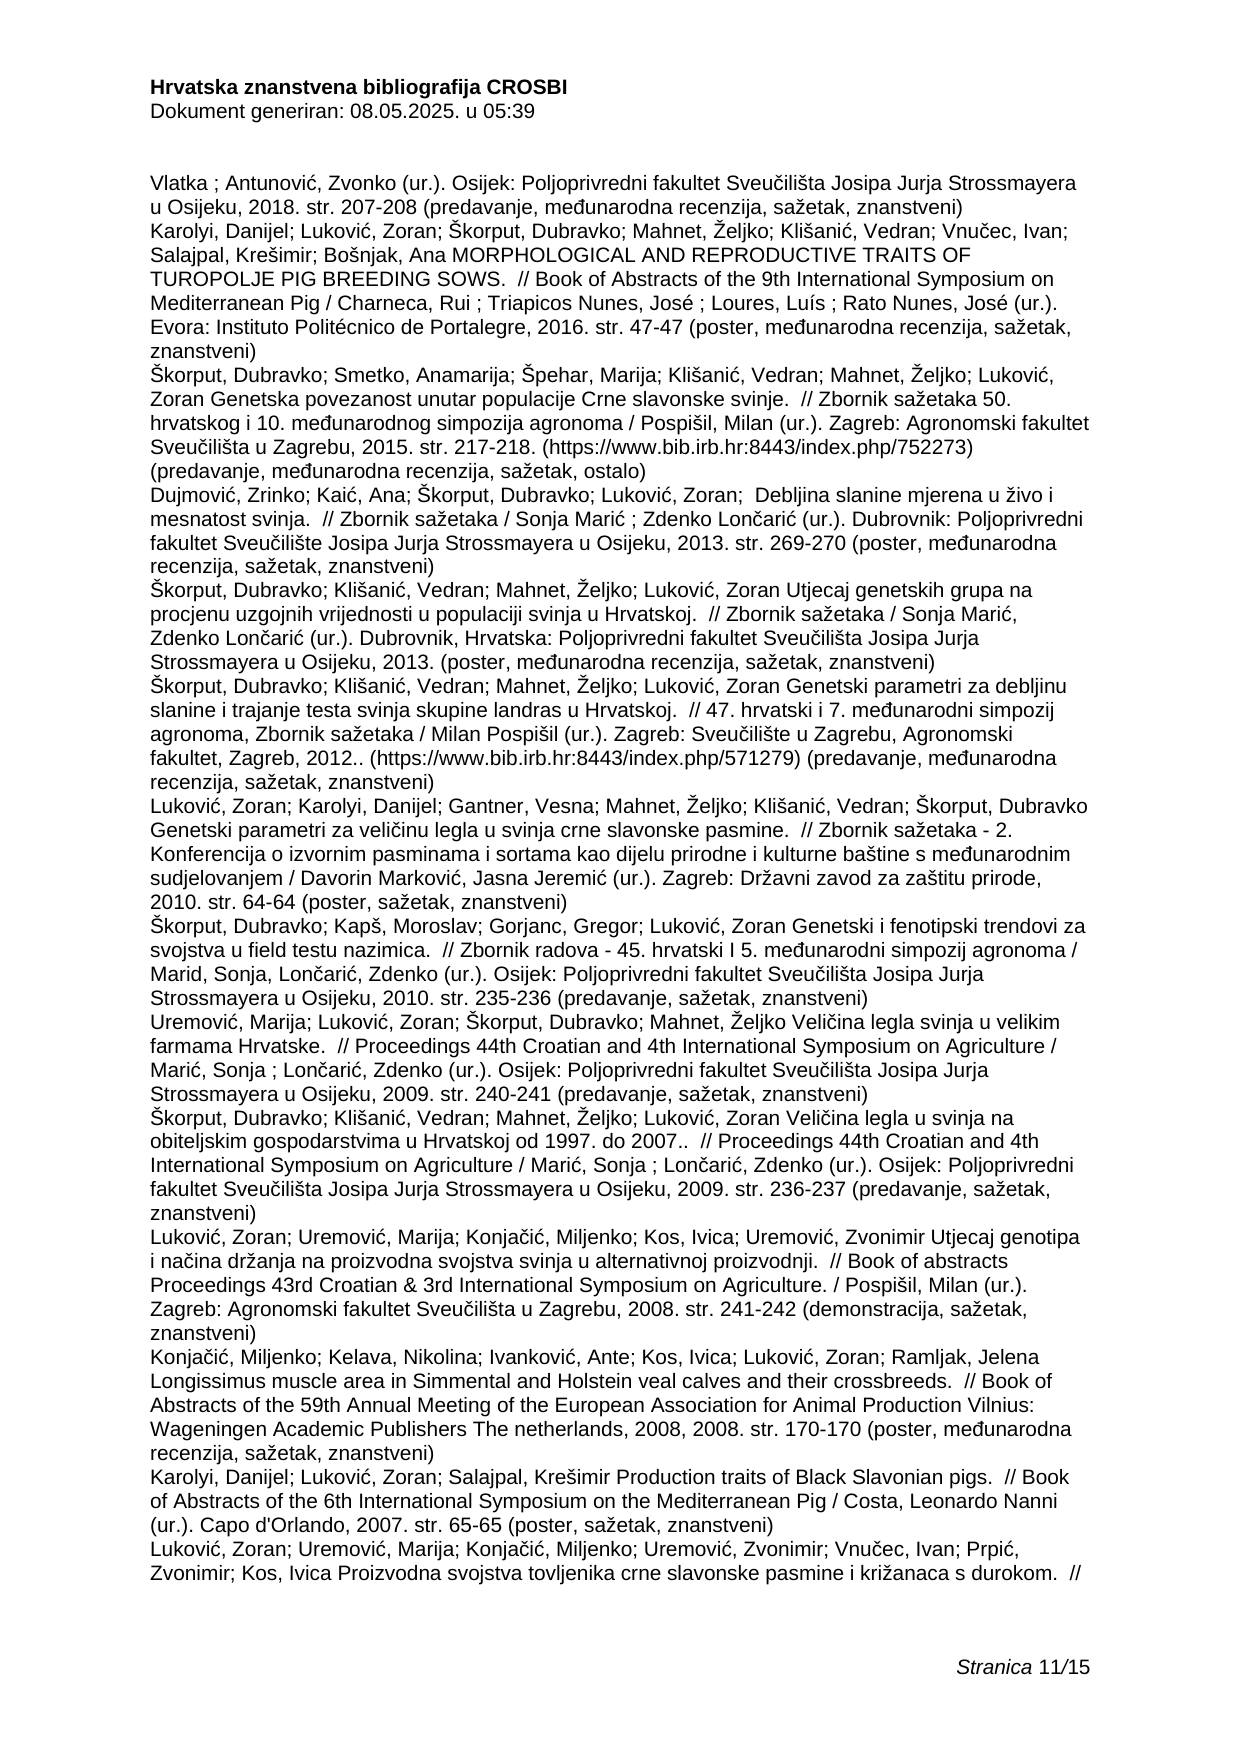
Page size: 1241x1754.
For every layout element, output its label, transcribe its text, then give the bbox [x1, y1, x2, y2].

text Konjačić, Miljenko; Kelava, Nikolina; Ivanković, Ante; Kos, Ivica; Luković, Zoran; Ramljak, Jelena [150, 1345, 1090, 1465]
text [150, 1537, 1090, 1584]
text Luković, Zoran; Karolyi, Danijel; Gantner, Vesna; Mahnet, Željko; Klišanić, Vedran; Škorput, Dubravko [150, 794, 1090, 914]
text Dujmović, Zrinko; Kaić, Ana; Škorput, Dubravko; Luković, Zoran; [150, 482, 1090, 578]
text Škorput, Dubravko; Smetko, Anamarija; Špehar, Marija; Klišanić, Vedran; Mahnet, Željko; Luković, Zoran [150, 363, 1090, 482]
text Karolyi, Danijel; Luković, Zoran; Salajpal, Krešimir [150, 1465, 1090, 1537]
text Uremović, Marija; Luković, Zoran; Škorput, Dubravko; Mahnet, Željko [150, 1009, 1090, 1105]
text Škorput, Dubravko; Klišanić, Vedran; Mahnet, Željko; Luković, Zoran [150, 674, 1090, 794]
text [150, 171, 1090, 219]
text Škorput, Dubravko; Klišanić, Vedran; Mahnet, Željko; Luković, Zoran [150, 1105, 1090, 1225]
text Škorput, Dubravko; Kapš, Moroslav; Gorjanc, Gregor; Luković, Zoran [150, 914, 1090, 1009]
text Škorput, Dubravko; Klišanić, Vedran; Mahnet, Željko; Luković, Zoran [150, 578, 1090, 674]
text Luković, Zoran; Uremović, Marija; Konjačić, Miljenko; Kos, Ivica; Uremović, Zvonimir [150, 1225, 1090, 1345]
text Karolyi, Danijel; Luković, Zoran; Škorput, Dubravko; Mahnet, Željko; Klišanić, Vedran; Vnučec, Ivan; Salajpal, Krešimir; Bošnjak, Ana [150, 219, 1090, 363]
